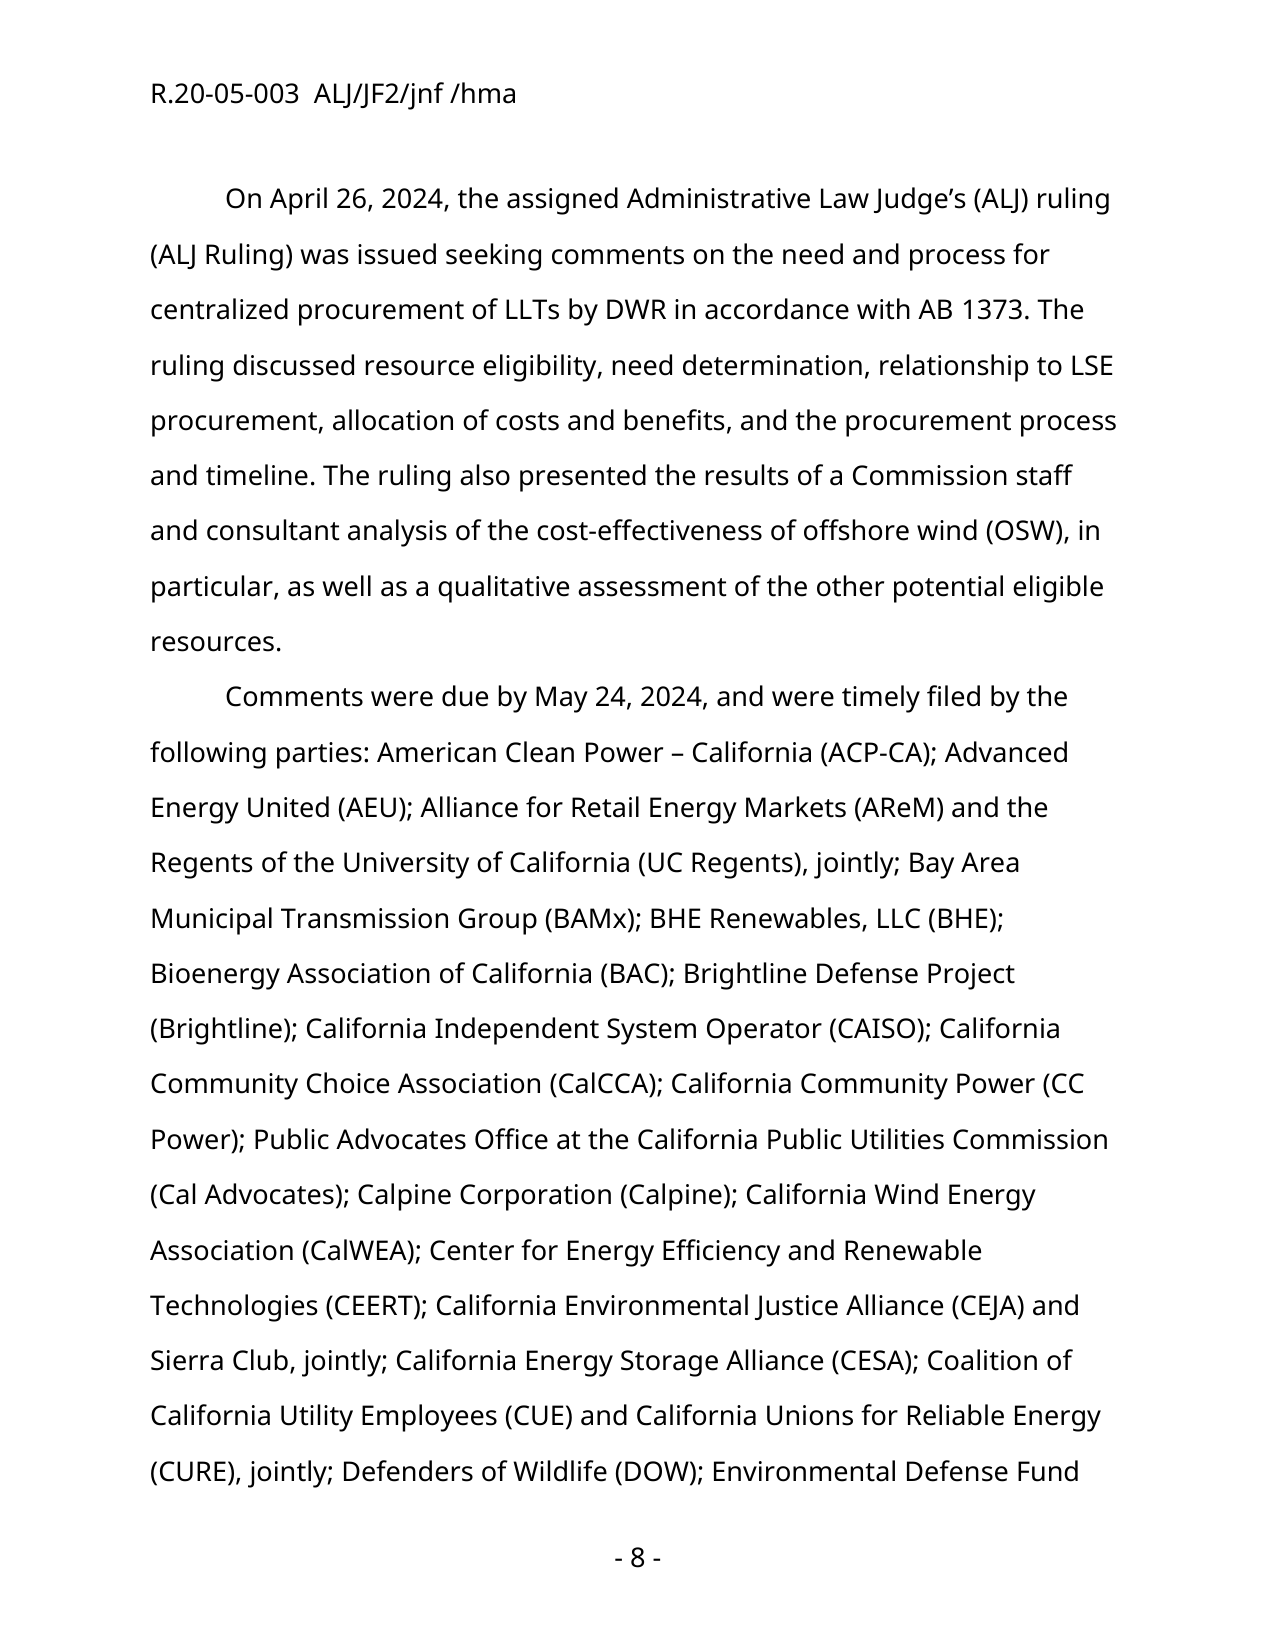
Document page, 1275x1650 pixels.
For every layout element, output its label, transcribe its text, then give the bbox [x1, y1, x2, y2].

text On April 26, 2024, the assigned Administrative Law Judge’s (ALJ) ruling (ALJ Ruling) was issued seeking comments on the need and process for centralized procurement of LLTs by DWR in accordance with AB 1373. The ruling discussed resource eligibility, need determination, relationship to LSE procurement, allocation of costs and benefits, and the procurement process and timeline. The ruling also presented the results of a Commission staff and consultant analysis of the cost-effectiveness of offshore wind (OSW), in particular, as well as a qualitative assessment of the other potential eligible resources. [150, 180, 1125, 659]
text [150, 678, 1125, 1489]
